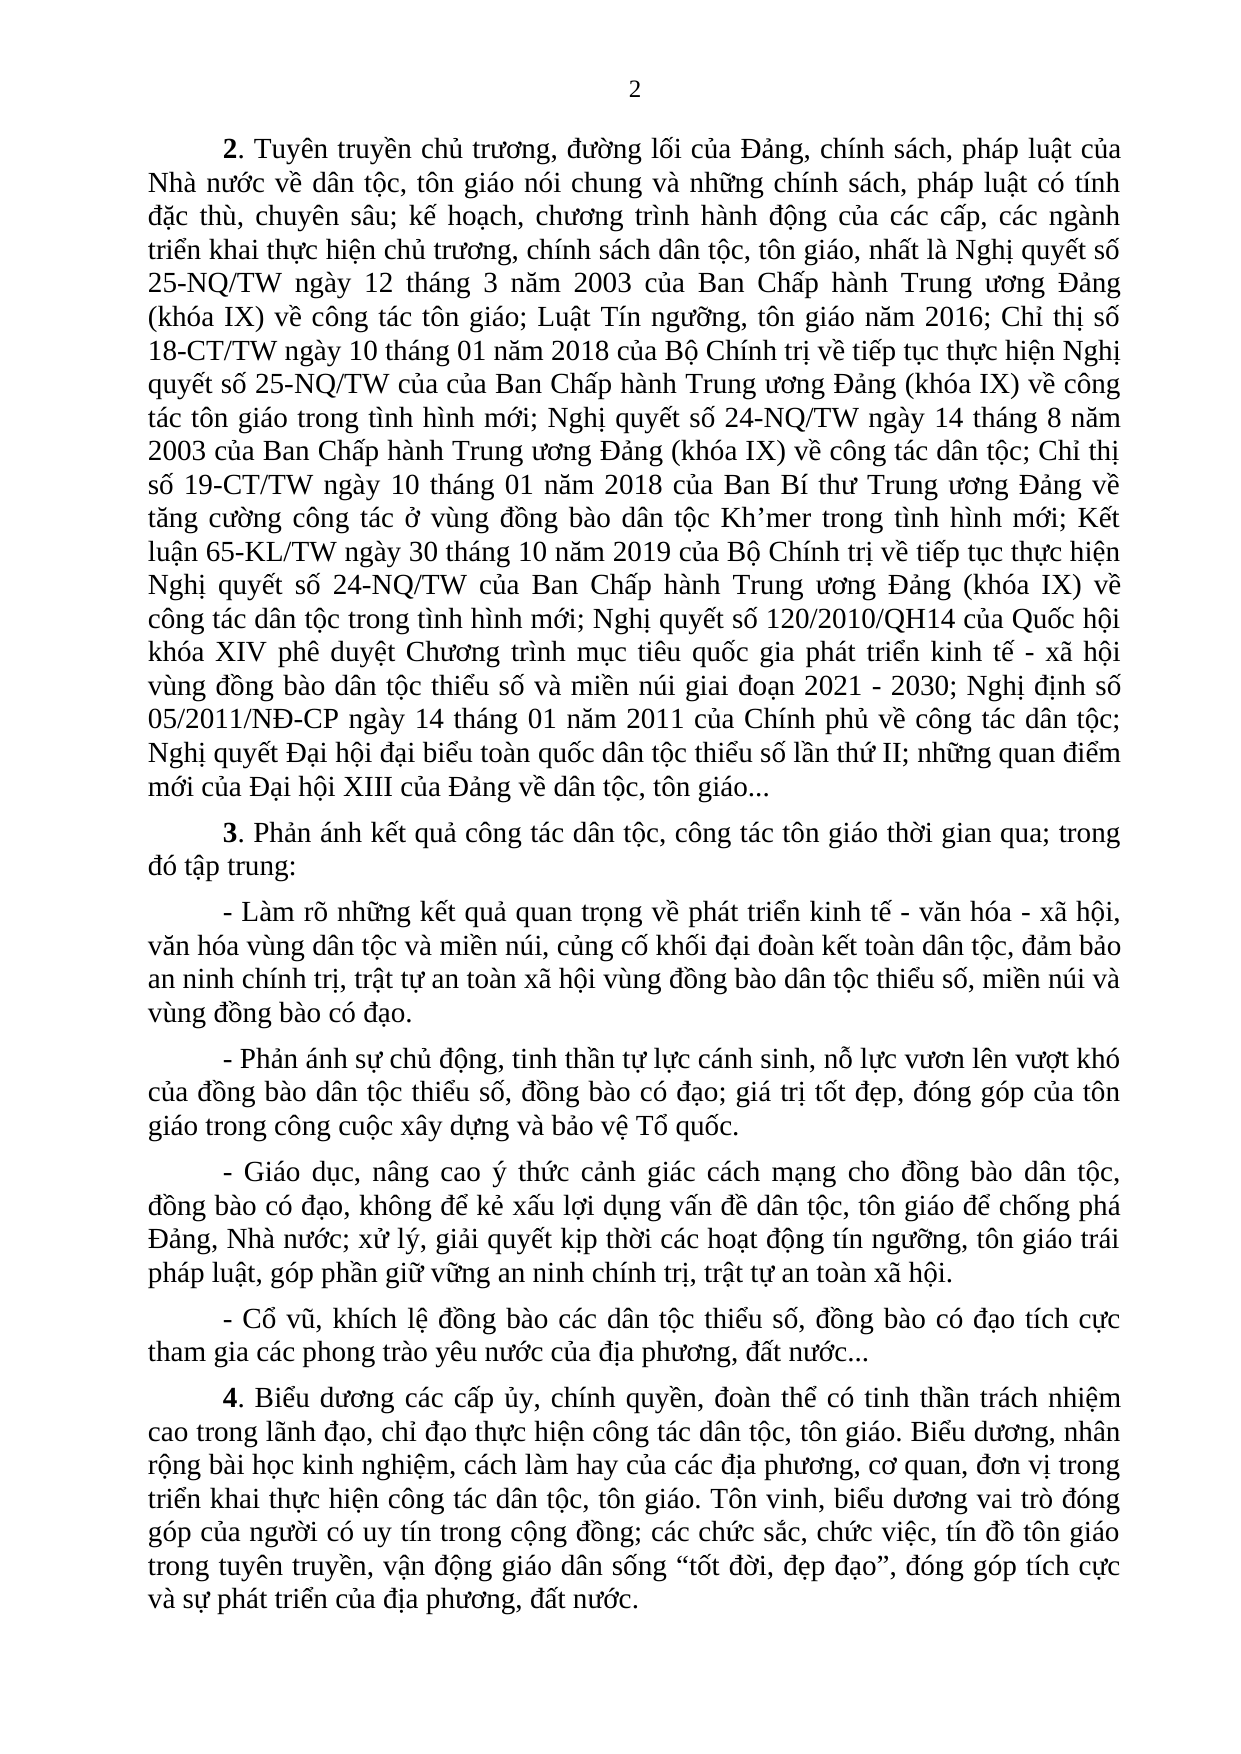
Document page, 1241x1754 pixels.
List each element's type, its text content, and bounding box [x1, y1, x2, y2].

text - Phản ánh sự chủ động, tinh thần tự lực cánh sinh, nỗ lực vươn lên vượt khó của đồng bào dân tộc thiểu số, đồng bào có đạo; giá trị tốt đẹp, đóng góp của tôn giáo trong công cuộc xây dựng và bảo vệ Tổ quốc. [148, 1041, 1122, 1142]
text - Giáo dục, nâng cao ý thức cảnh giác cách mạng cho đồng bào dân tộc, đồng bào có đạo, không để kẻ xấu lợi dụng vấn đề dân tộc, tôn giáo để chống phá Đảng, Nhà nước; xử lý, giải quyết kịp thời các hoạt động tín ngưỡng, tôn giáo trái pháp luật, góp phần giữ vững an ninh chính trị, trật tự an toàn xã hội. [148, 1154, 1122, 1288]
text 3. Phản ánh kết quả công tác dân tộc, công tác tôn giáo thời gian qua; trong đó tập trung: [148, 815, 1122, 882]
text - Cổ vũ, khích lệ đồng bào các dân tộc thiểu số, đồng bào có đạo tích cực tham gia các phong trào yêu nước của địa phương, đất nước... [148, 1301, 1122, 1368]
text 4. Biểu dương các cấp ủy, chính quyền, đoàn thể có tinh thần trách nhiệm cao trong lãnh đạo, chỉ đạo thực hiện công tác dân tộc, tôn giáo. Biểu dương, nhân rộng bài học kinh nghiệm, cách làm hay của các địa phương, cơ quan, đơn vị trong triển khai thực hiện công tác dân tộc, tôn giáo. Tôn vinh, biểu dương vai trò đóng góp của người có uy tín trong cộng đồng; các chức sắc, chức việc, tín đồ tôn giáo trong tuyên truyền, vận động giáo dân sống “tốt đời, đẹp đạo”, đóng góp tích cực và sự phát triển của địa phương, đất nước. [148, 1380, 1122, 1615]
text - Làm rõ những kết quả quan trọng về phát triển kinh tế - văn hóa - xã hội, văn hóa vùng dân tộc và miền núi, củng cố khối đại đoàn kết toàn dân tộc, đảm bảo an ninh chính trị, trật tự an toàn xã hội vùng đồng bào dân tộc thiểu số, miền núi và vùng đồng bào có đạo. [148, 894, 1122, 1028]
text 2. Tuyên truyền chủ trương, đường lối của Đảng, chính sách, pháp luật của Nhà nước về dân tộc, tôn giáo nói chung và những chính sách, pháp luật có tính đặc thù, chuyên sâu; kế hoạch, chương trình hành động của các cấp, các ngành triển khai thực hiện chủ trương, chính sách dân tộc, tôn giáo, nhất là Nghị quyết số 25-NQ/TW ngày 12 tháng 3 năm 2003 của Ban Chấp hành Trung ương Đảng (khóa IX) về công tác tôn giáo; Luật Tín ngưỡng, tôn giáo năm 2016; Chỉ thị số 18-CT/TW ngày 10 tháng 01 năm 2018 của Bộ Chính trị về tiếp tục thực hiện Nghị quyết số 25-NQ/TW của của Ban Chấp hành Trung ương Đảng (khóa IX) về công tác tôn giáo trong tình hình mới; Nghị quyết số 24-NQ/TW ngày 14 tháng 8 năm 2003 của Ban Chấp hành Trung ương Đảng (khóa IX) về công tác dân tộc; Chỉ thị số 19-CT/TW ngày 10 tháng 01 năm 2018 của Ban Bí thư Trung ương Đảng về tăng cường công tác ở vùng đồng bào dân tộc Kh’mer trong tình hình mới; Kết luận 65-KL/TW ngày 30 tháng 10 năm 2019 của Bộ Chính trị về tiếp tục thực hiện Nghị quyết số 24-NQ/TW của Ban Chấp hành Trung ương Đảng (khóa IX) về công tác dân tộc trong tình hình mới; Nghị quyết số 120/2010/QH14 của Quốc hội khóa XIV phê duyệt Chương trình mục tiêu quốc gia phát triển kinh tế - xã hội vùng đồng bào dân tộc thiểu số và miền núi giai đoạn 2021 - 2030; Nghị định số 05/2011/NĐ-CP ngày 14 tháng 01 năm 2011 của Chính phủ về công tác dân tộc; Nghị quyết Đại hội đại biểu toàn quốc dân tộc thiểu số lần thứ II; những quan điểm mới của Đại hội XIII của Đảng về dân tộc, tôn giáo... [148, 131, 1122, 802]
